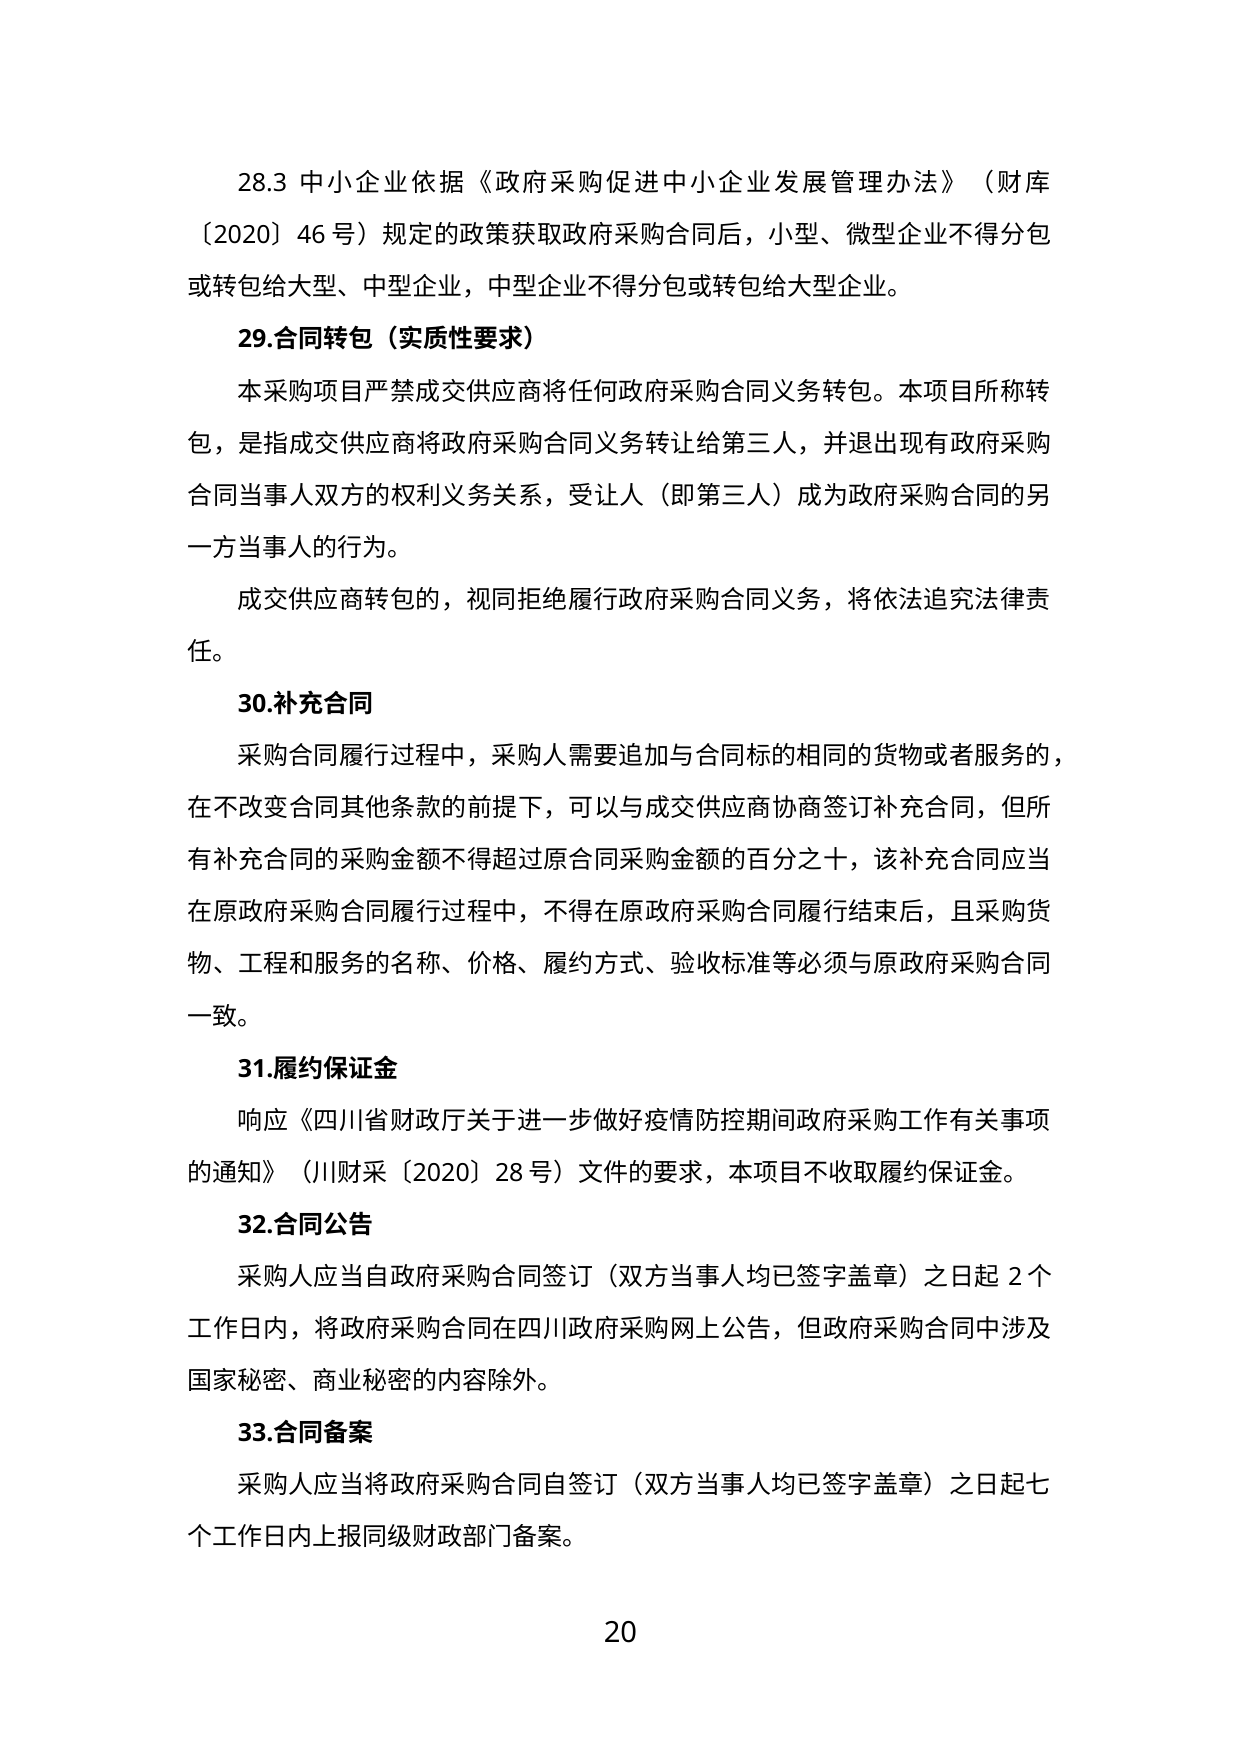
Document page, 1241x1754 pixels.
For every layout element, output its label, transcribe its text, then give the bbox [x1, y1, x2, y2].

text 采购合同履行过程中，采购人需要追加与合同标的相同的货物或者服务的，在不改变合同其他条款的前提下，可以与成交供应商协商签订补充合同，但所有补充合同的采购金额不得超过原合同采购金额的百分之十，该补充合同应当在原政府采购合同履行过程中，不得在原政府采购合同履行结束后，且采购货物、工程和服务的名称、价格、履约方式、验收标准等必须与原政府采购合同一致。 [187, 723, 1053, 1035]
text 31.履约保证金 [187, 1035, 1053, 1087]
text 成交供应商转包的，视同拒绝履行政府采购合同义务，将依法追究法律责任。 [187, 567, 1053, 671]
text 32.合同公告 [187, 1192, 1053, 1244]
text 采购人应当将政府采购合同自签订（双方当事人均已签字盖章）之日起七个工作日内上报同级财政部门备案。 [187, 1452, 1053, 1556]
text 响应《四川省财政厅关于进一步做好疫情防控期间政府采购工作有关事项的通知》（川财采〔2020〕28号）文件的要求，本项目不收取履约保证金。 [187, 1087, 1053, 1192]
text 30.补充合同 [187, 671, 1053, 723]
text 29.合同转包（实质性要求） [187, 306, 1053, 358]
text 采购人应当自政府采购合同签订（双方当事人均已签字盖章）之日起2个工作日内，将政府采购合同在四川政府采购网上公告，但政府采购合同中涉及国家秘密、商业秘密的内容除外。 [187, 1244, 1053, 1400]
text 28.3 中小企业依据《政府采购促进中小企业发展管理办法》（财库〔2020〕46号）规定的政策获取政府采购合同后，小型、微型企业不得分包或转包给大型、中型企业，中型企业不得分包或转包给大型企业。 [187, 150, 1053, 306]
text 33.合同备案 [187, 1400, 1053, 1452]
text 本采购项目严禁成交供应商将任何政府采购合同义务转包。本项目所称转包，是指成交供应商将政府采购合同义务转让给第三人，并退出现有政府采购合同当事人双方的权利义务关系，受让人（即第三人）成为政府采购合同的另一方当事人的行为。 [187, 358, 1053, 567]
